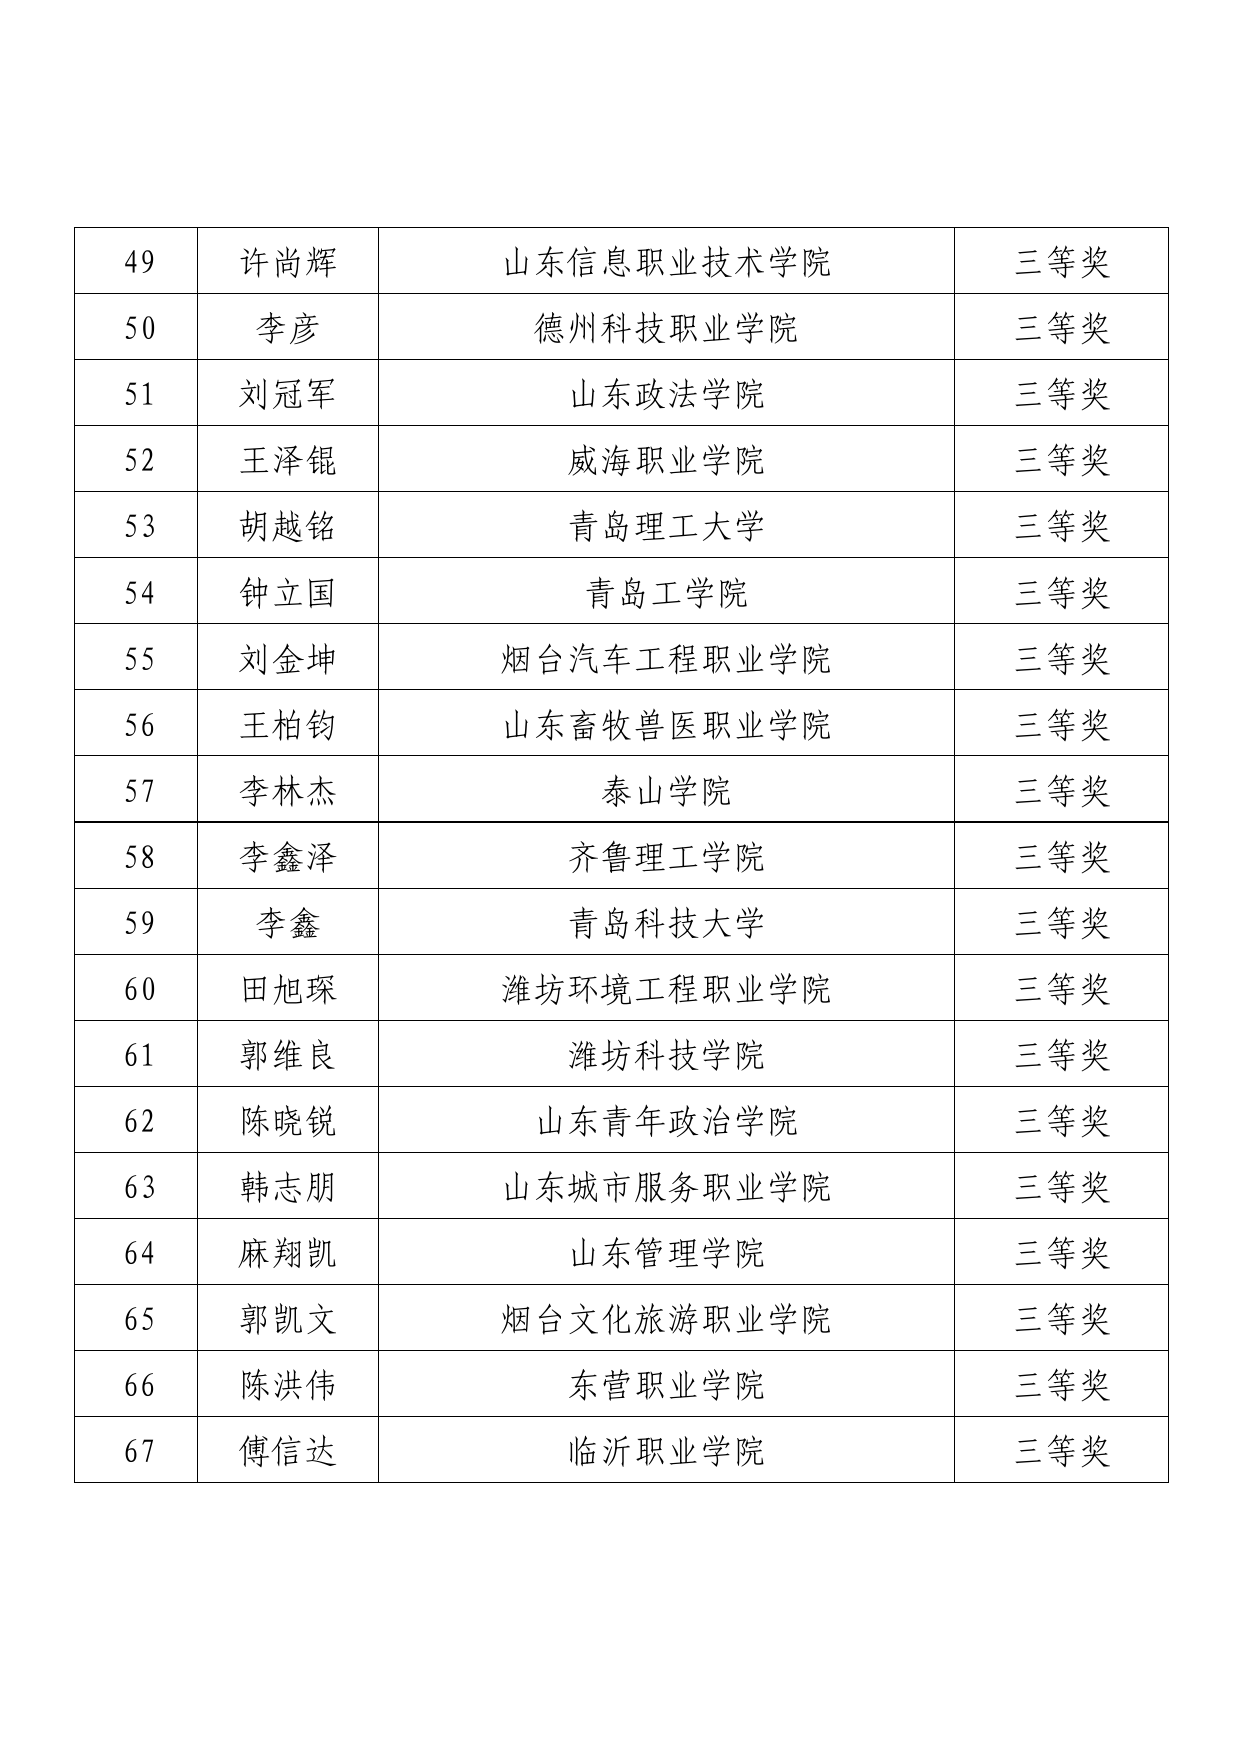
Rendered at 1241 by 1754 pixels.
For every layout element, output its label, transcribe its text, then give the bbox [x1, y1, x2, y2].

table_cell 钟立国 [198, 558, 378, 623]
table_cell 德州科技职业学院 [379, 294, 954, 359]
table_cell 三等奖 [955, 955, 1168, 1019]
table_cell 李鑫 [198, 889, 378, 953]
table_cell 三等奖 [955, 492, 1168, 557]
table_cell 刘金坤 [198, 624, 378, 689]
table_cell 三等奖 [955, 426, 1168, 491]
table_cell [75, 1351, 197, 1416]
table_cell 许尚辉 [198, 228, 378, 293]
table_cell 三等奖 [955, 360, 1168, 425]
table_cell [75, 1087, 197, 1152]
table_cell 三等奖 [955, 1285, 1168, 1350]
table_cell 三等奖 [955, 1021, 1168, 1086]
table_cell [75, 1285, 197, 1350]
table_cell 三等奖 [955, 624, 1168, 689]
table_cell 三等奖 [955, 1153, 1168, 1218]
table_cell [75, 360, 197, 425]
table_cell [75, 955, 197, 1019]
table_cell 三等奖 [955, 1087, 1168, 1152]
table_cell [75, 558, 197, 623]
table_cell 郭维良 [198, 1021, 378, 1086]
table_cell 三等奖 [955, 294, 1168, 359]
table_cell 山东信息职业技术学院 [379, 228, 954, 293]
table_cell 胡越铭 [198, 492, 378, 557]
table_cell 陈洪伟 [198, 1351, 378, 1416]
table_cell [75, 294, 197, 359]
table_cell 山东畜牧兽医职业学院 [379, 690, 954, 755]
table_cell [75, 624, 197, 689]
table_cell 三等奖 [955, 1219, 1168, 1284]
table_cell 山东政法学院 [379, 360, 954, 425]
table_cell 三等奖 [955, 558, 1168, 623]
table_cell 青岛理工大学 [379, 492, 954, 557]
table_cell [75, 228, 197, 293]
table_cell [75, 823, 197, 887]
table_cell 山东管理学院 [379, 1219, 954, 1284]
table_cell 三等奖 [955, 690, 1168, 755]
table_cell [75, 1417, 197, 1482]
table_cell 潍坊环境工程职业学院 [379, 955, 954, 1019]
table_cell [75, 1219, 197, 1284]
table_cell 刘冠军 [198, 360, 378, 425]
table_cell [75, 492, 197, 557]
table_cell 青岛工学院 [379, 558, 954, 623]
table_cell 郭凯文 [198, 1285, 378, 1350]
table_cell 山东城市服务职业学院 [379, 1153, 954, 1218]
table_cell 威海职业学院 [379, 426, 954, 491]
table_cell 泰山学院 [379, 756, 954, 821]
table_cell 三等奖 [955, 756, 1168, 821]
table_cell 青岛科技大学 [379, 889, 954, 953]
table_cell 李林杰 [198, 756, 378, 821]
table_cell 王泽锟 [198, 426, 378, 491]
table_cell [75, 1153, 197, 1218]
table_cell [75, 756, 197, 821]
table_cell 山东青年政治学院 [379, 1087, 954, 1152]
table_cell 韩志朋 [198, 1153, 378, 1218]
table_cell 东营职业学院 [379, 1351, 954, 1416]
table_cell 三等奖 [955, 1351, 1168, 1416]
table_cell [75, 1021, 197, 1086]
table_cell 李鑫泽 [198, 823, 378, 887]
table_cell 李彦 [198, 294, 378, 359]
table_cell [75, 690, 197, 755]
table_cell 三等奖 [955, 1417, 1168, 1482]
table_cell 三等奖 [955, 889, 1168, 953]
table_cell 潍坊科技学院 [379, 1021, 954, 1086]
table_cell 陈晓锐 [198, 1087, 378, 1152]
table_cell 临沂职业学院 [379, 1417, 954, 1482]
table_cell 王柏钧 [198, 690, 378, 755]
table_cell 傅信达 [198, 1417, 378, 1482]
table_cell 烟台文化旅游职业学院 [379, 1285, 954, 1350]
table_cell 齐鲁理工学院 [379, 823, 954, 887]
table_cell [75, 426, 197, 491]
table_cell 三等奖 [955, 823, 1168, 887]
table_cell 麻翔凯 [198, 1219, 378, 1284]
table_cell [75, 889, 197, 953]
table_cell 三等奖 [955, 228, 1168, 293]
table_cell 田旭琛 [198, 955, 378, 1019]
table_cell 烟台汽车工程职业学院 [379, 624, 954, 689]
